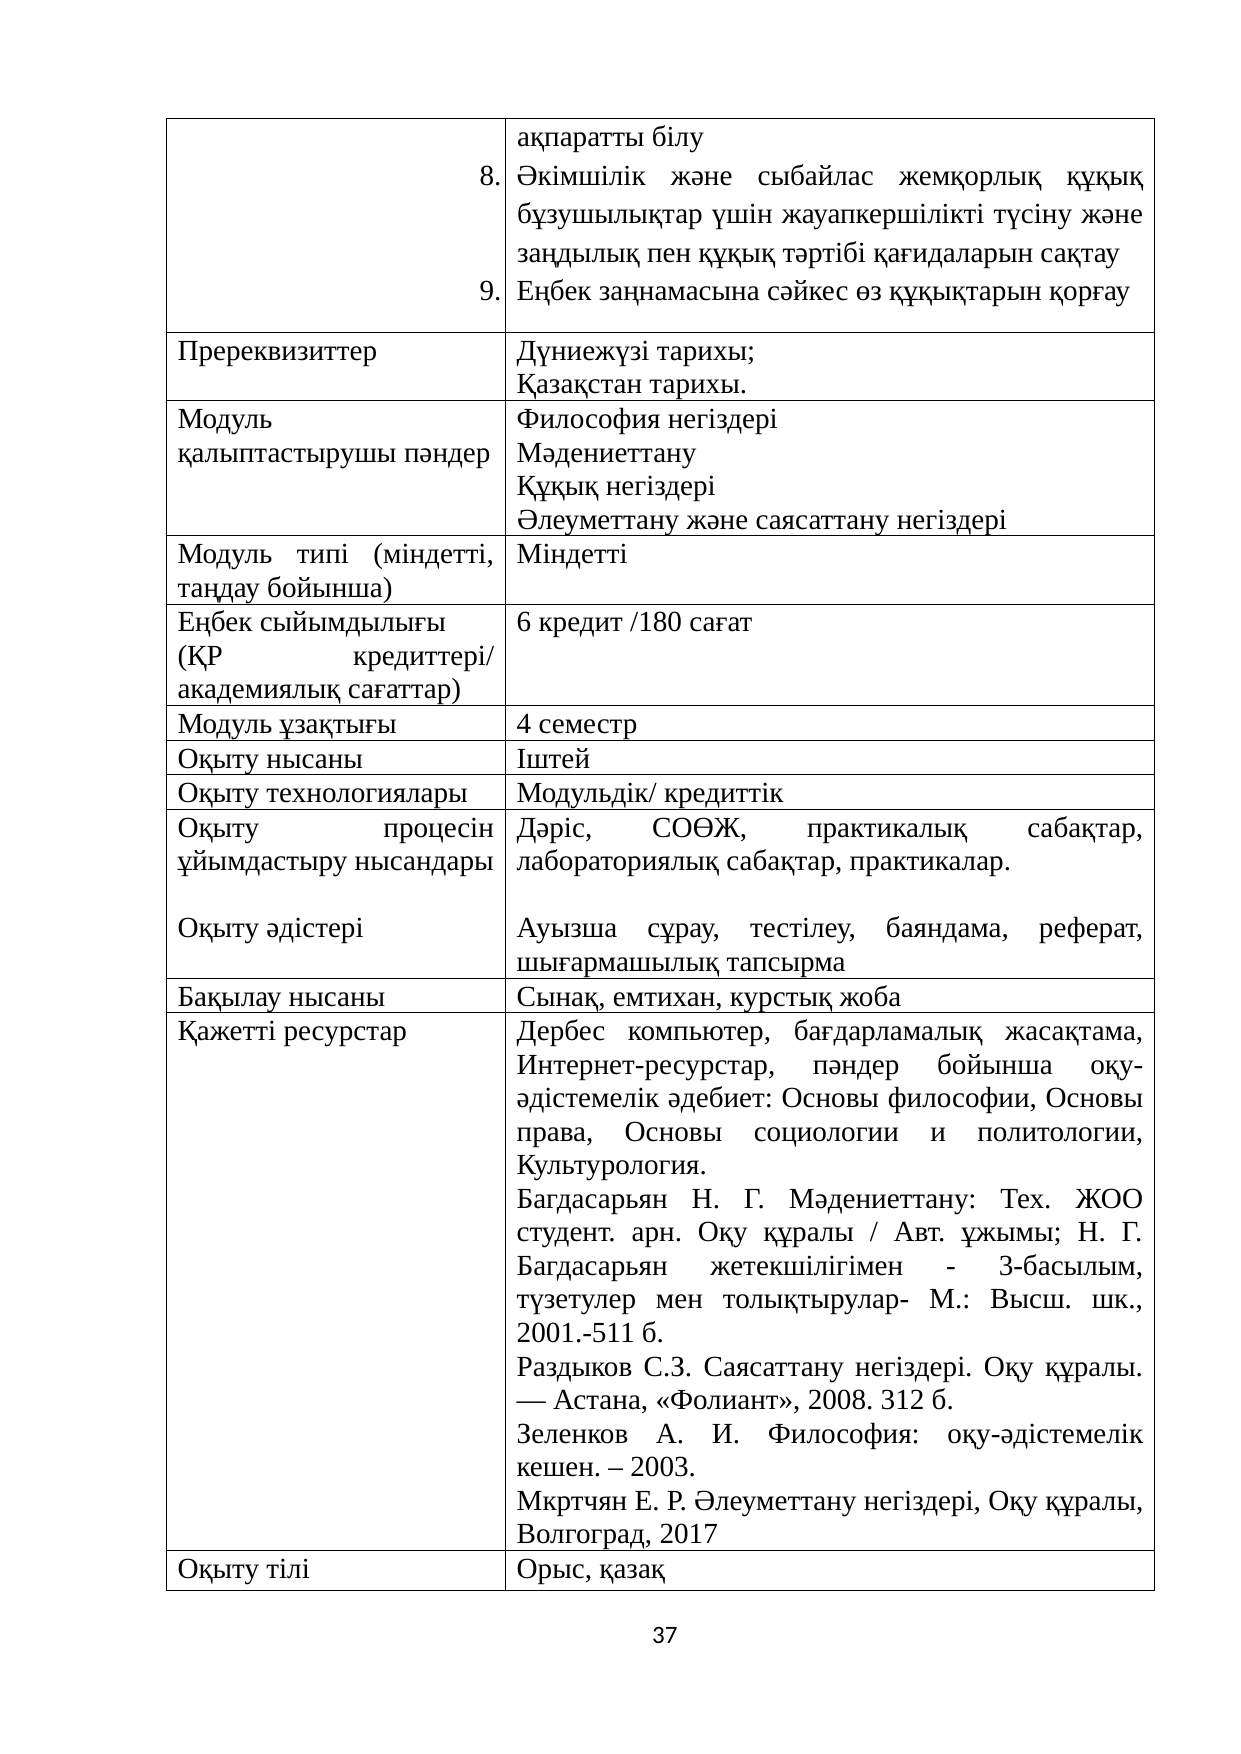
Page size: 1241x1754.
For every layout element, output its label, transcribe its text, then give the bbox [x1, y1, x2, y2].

table_cell Модуль ұзақтығы [167, 706, 505, 740]
table_cell Модуль қалыптастырушы пәндер [167, 401, 505, 535]
table_cell Сынақ, емтихан, курстық жоба [506, 979, 1154, 1012]
table_cell 6 кредит /180 сағат [506, 605, 1154, 705]
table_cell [167, 119, 505, 332]
table_cell Философия негіздері Мәдениеттану Құқық негіздері Әлеуметтану және саясаттану негіздері [506, 401, 1154, 535]
table_cell Оқыту технологиялары [167, 775, 505, 809]
table_cell 4 семестр [506, 706, 1154, 740]
table_cell Орыс, қазақ [506, 1551, 1154, 1590]
table_cell Іштей [506, 741, 1154, 774]
table_cell Модульдік/ кредиттік [506, 775, 1154, 809]
table_cell Оқыту тілі [167, 1551, 505, 1590]
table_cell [506, 119, 1154, 332]
table_cell Пререквизиттер [167, 333, 505, 400]
table_cell Дәріс, СОӨЖ, практикалық сабақтар, лабораториялық сабақтар, практикалар. Ауызша сұрау, тестілеу, баяндама, реферат, шығармашылық тапсырма [506, 810, 1154, 978]
table_cell Дүниежүзі тарихы; Қазақстан тарихы. [506, 333, 1154, 400]
table_cell Бақылау нысаны [167, 979, 505, 1012]
table_cell Оқыту процесін ұйымдастыру нысандары Оқыту әдістері [167, 810, 505, 978]
table_cell Міндетті [506, 536, 1154, 603]
table_cell Оқыту нысаны [167, 741, 505, 774]
table_cell Еңбек сыйымдылығы (ҚР кредиттері/ академиялық сағаттар) [167, 605, 505, 705]
table_cell Модуль типі (міндетті, таңдау бойынша) [167, 536, 505, 603]
table_cell Қажетті ресурстар [167, 1013, 505, 1550]
table_cell Дербес компьютер, бағдарламалық жасақтама, Интернет-ресурстар, пәндер бойынша оқу-әдістемелік әдебиет: Основы философии, Основы права, Основы социологии и политологии, Культурология. Багдасарьян Н. Г. Мәдениеттану: Тех. ЖОО студент. арн. Оқу құралы / Авт. ұжымы; Н. Г. Багдасарьян жетекшілігімен - 3-басылым, түзетулер мен толықтырулар- М.: Высш. шк., 2001.-511 б. Раздыков С.З. Саясаттану негіздері. Оқу құралы. — Астана, «Фолиант», 2008. 312 б. Зеленков А. И. Философия: оқу-әдістемелік кешен. – 2003. Мкртчян Е. Р. Әлеуметтану негіздері, Оқу құралы, Волгоград, 2017 [506, 1013, 1154, 1550]
